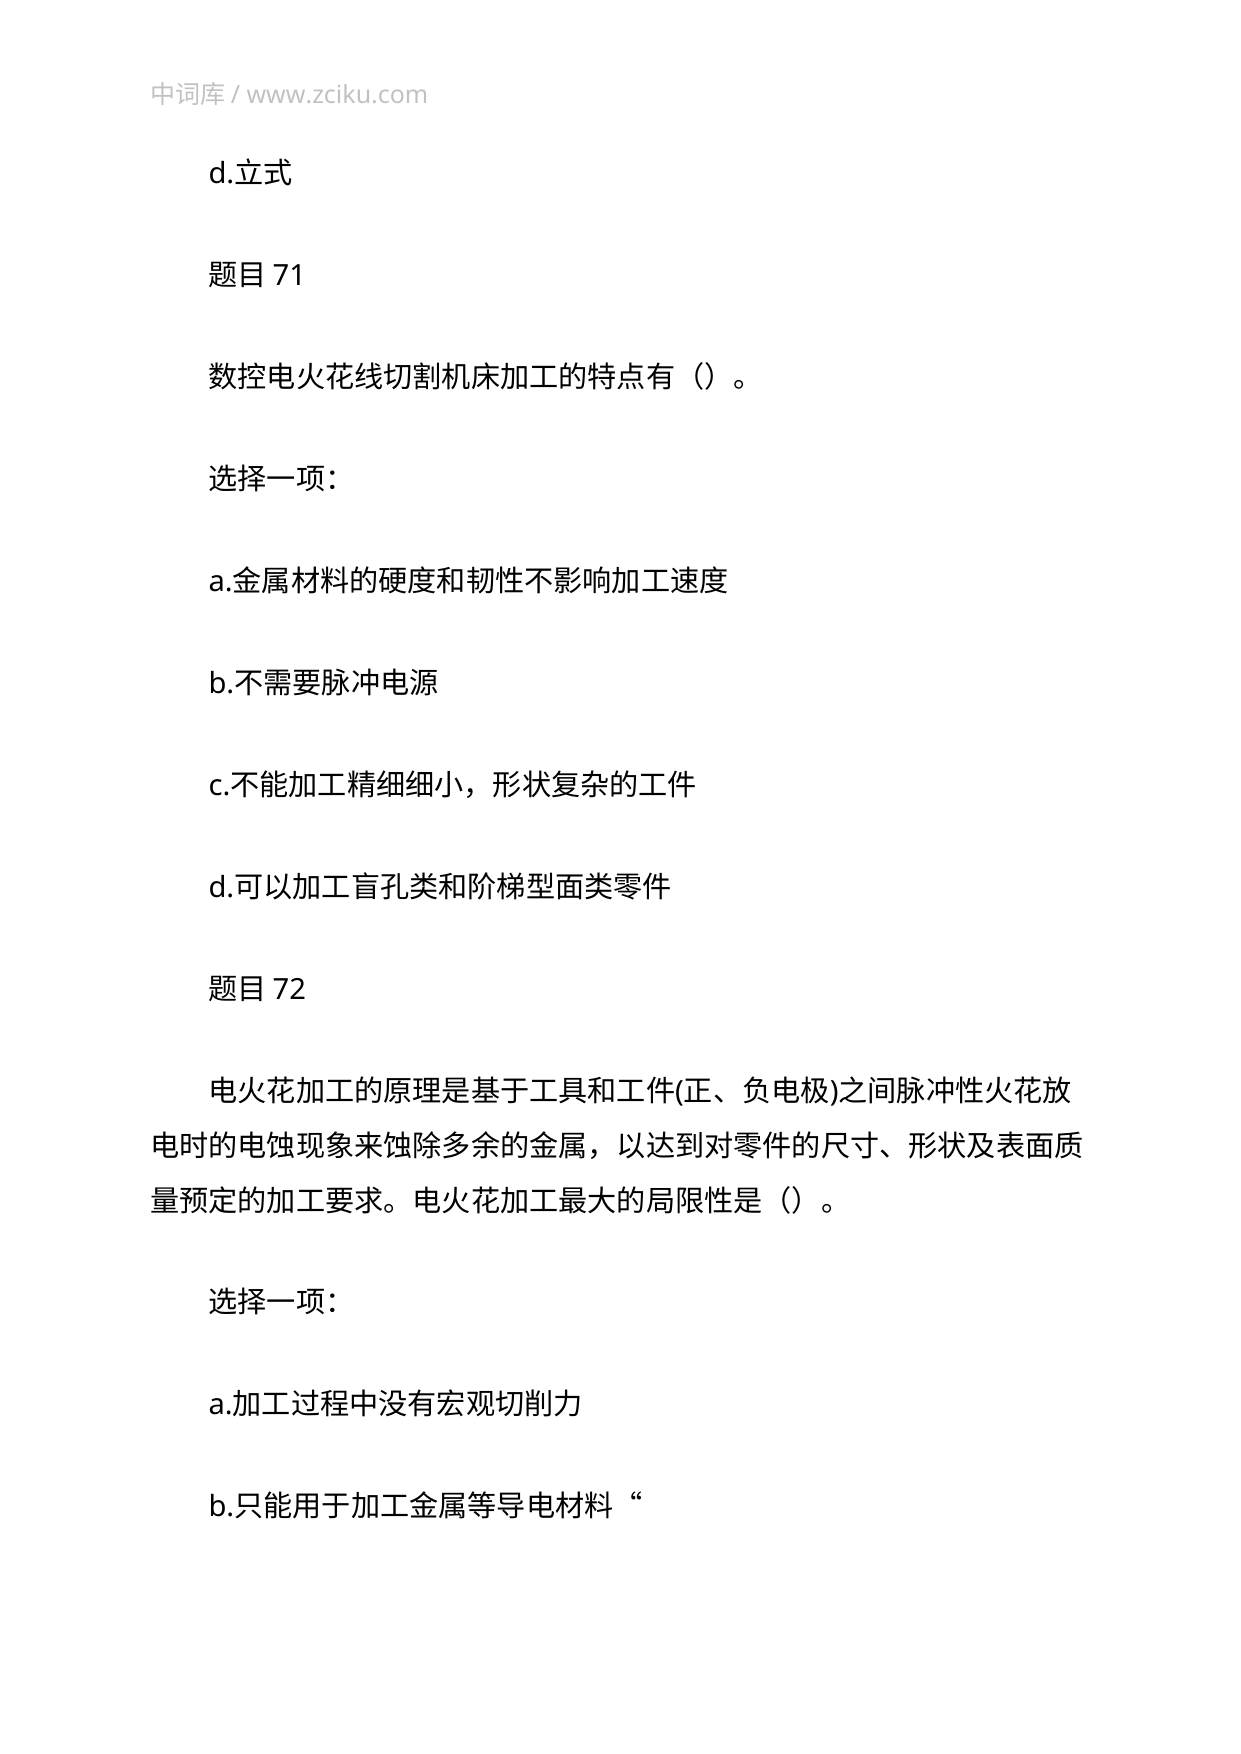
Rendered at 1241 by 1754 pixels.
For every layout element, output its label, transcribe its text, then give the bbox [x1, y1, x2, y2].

text 数控电火花线切割机床加工的特点有（）。 [150, 354, 1090, 396]
text 电火花加工的原理是基于工具和工件(正、负电极)之间脉冲性火花放电时的电蚀现象来蚀除多余的金属，以达到对零件的尺寸、形状及表面质量预定的加工要求。电火花加工最大的局限性是（）。 [150, 1067, 1090, 1219]
text 选择一项： [150, 1279, 1090, 1321]
text 题目71 [150, 252, 1090, 294]
text b.不需要脉冲电源 [150, 659, 1090, 702]
text d.可以加工盲孔类和阶梯型面类零件 [150, 863, 1090, 906]
text d.立式 [150, 150, 1090, 192]
text 选择一项： [150, 456, 1090, 498]
text a.金属材料的硬度和韧性不影响加工速度 [150, 557, 1090, 600]
text 题目72 [150, 965, 1090, 1008]
text b.只能用于加工金属等导电材料“ [150, 1483, 1090, 1525]
text a.加工过程中没有宏观切削力 [150, 1381, 1090, 1423]
text c.不能加工精细细小，形状复杂的工件 [150, 761, 1090, 804]
